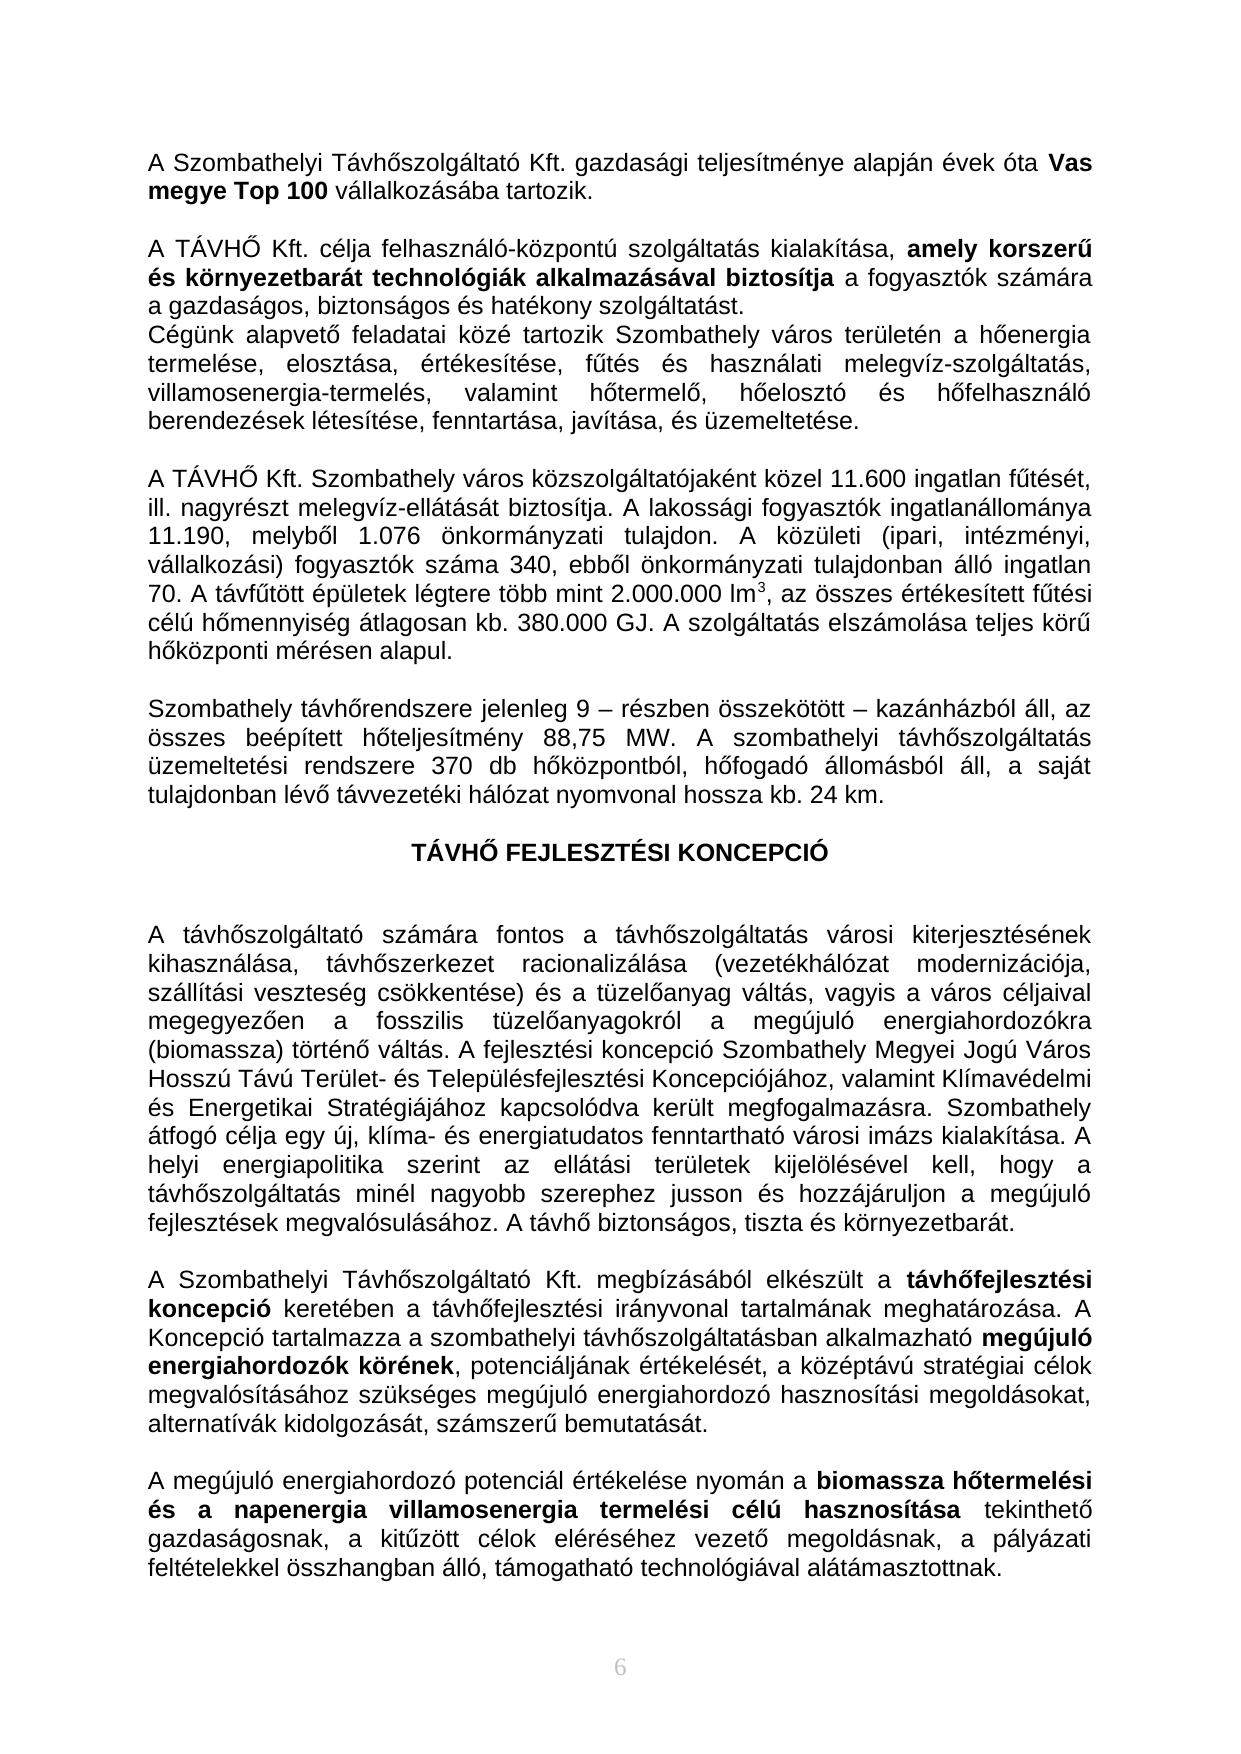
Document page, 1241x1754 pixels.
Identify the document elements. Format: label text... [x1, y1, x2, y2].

text Cégünk alapvető feladatai közé tartozik Szombathely város területén a hőenergia termelése, elosztása, értékesítése, fűtés és használati melegvíz-szolgáltatás, villamosenergia-termelés, valamint hőtermelő, hőelosztó és hőfelhasználó berendezések létesítése, fenntartása, javítása, és üzemeltetése. [148, 320, 1093, 435]
text A távhőszolgáltató számára fontos a távhőszolgáltatás városi kiterjesztésének kihasználása, távhőszerkezet racionalizálása (vezetékhálózat modernizációja, szállítási veszteség csökkentése) és a tüzelőanyag váltás, vagyis a város céljaival megegyezően a fosszilis tüzelőanyagokról a megújuló energiahordozókra (biomassza) történő váltás. A fejlesztési koncepció Szombathely Megyei Jogú Város Hosszú Távú Terület- és Településfejlesztési Koncepciójához, valamint Klímavédelmi és Energetikai Stratégiájához kapcsolódva került megfogalmazásra. Szombathely átfogó célja egy új, klíma- és energiatudatos fenntartható városi imázs kialakítása. A helyi energiapolitika szerint az ellátási területek kijelölésével kell, hogy a távhőszolgáltatás minél nagyobb szerephez jusson és hozzájáruljon a megújuló fejlesztések megvalósulásához. A távhő biztonságos, tiszta és környezetbarát. [148, 920, 1093, 1236]
text A Szombathelyi Távhőszolgáltató Kft. megbízásából elkészült a távhőfejlesztési koncepció keretében a távhőfejlesztési irányvonal tartalmának meghatározása. A Koncepció tartalmazza a szombathelyi távhőszolgáltatásban alkalmazható megújuló energiahordozók körének, potenciáljának értékelését, a középtávú stratégiai célok megvalósításához szükséges megújuló energiahordozó hasznosítási megoldásokat, alternatívák kidolgozását, számszerű bemutatását. [148, 1265, 1093, 1438]
text A Szombathelyi Távhőszolgáltató Kft. gazdasági teljesítménye alapján évek óta Vas megye Top 100 vállalkozásába tartozik. [148, 148, 1093, 205]
text A megújuló energiahordozó potenciál értékelése nyomán a biomassza hőtermelési és a napenergia villamosenergia termelési célú hasznosítása tekinthető gazdaságosnak, a kitűzött célok eléréséhez vezető megoldásnak, a pályázati feltételekkel összhangban álló, támogatható technológiával alátámasztottnak. [148, 1466, 1093, 1581]
text Szombathely távhőrendszere jelenleg 9 – részben összekötött – kazánházból áll, az összes beépített hőteljesítmény 88,75 MW. A szombathelyi távhőszolgáltatás üzemeltetési rendszere 370 db hőközpontból, hőfogadó állomásból áll, a saját tulajdonban lévő távvezetéki hálózat nyomvonal hossza kb. 24 km. [148, 694, 1093, 809]
text A TÁVHŐ Kft. célja felhasználó-központú szolgáltatás kialakítása, amely korszerű és környezetbarát technológiák alkalmazásával biztosítja a fogyasztók számára a gazdaságos, biztonságos és hatékony szolgáltatást. [148, 234, 1093, 320]
text TÁVHŐ FEJLESZTÉSI KONCEPCIÓ [148, 838, 1093, 866]
text A TÁVHŐ Kft. Szombathely város közszolgáltatójaként közel 11.600 ingatlan fűtését, ill. nagyrészt melegvíz-ellátását biztosítja. A lakossági fogyasztók ingatlanállománya 11.190, melyből 1.076 önkormányzati tulajdon. A közületi (ipari, intézményi, vállalkozási) fogyasztók száma 340, ebből önkormányzati tulajdonban álló ingatlan 70. A távfűtött épületek légtere több mint 2.000.000 lm3, az összes értékesített fűtési célú hőmennyiség átlagosan kb. 380.000 GJ. A szolgáltatás elszámolása teljes körű hőközponti mérésen alapul. [148, 464, 1093, 665]
